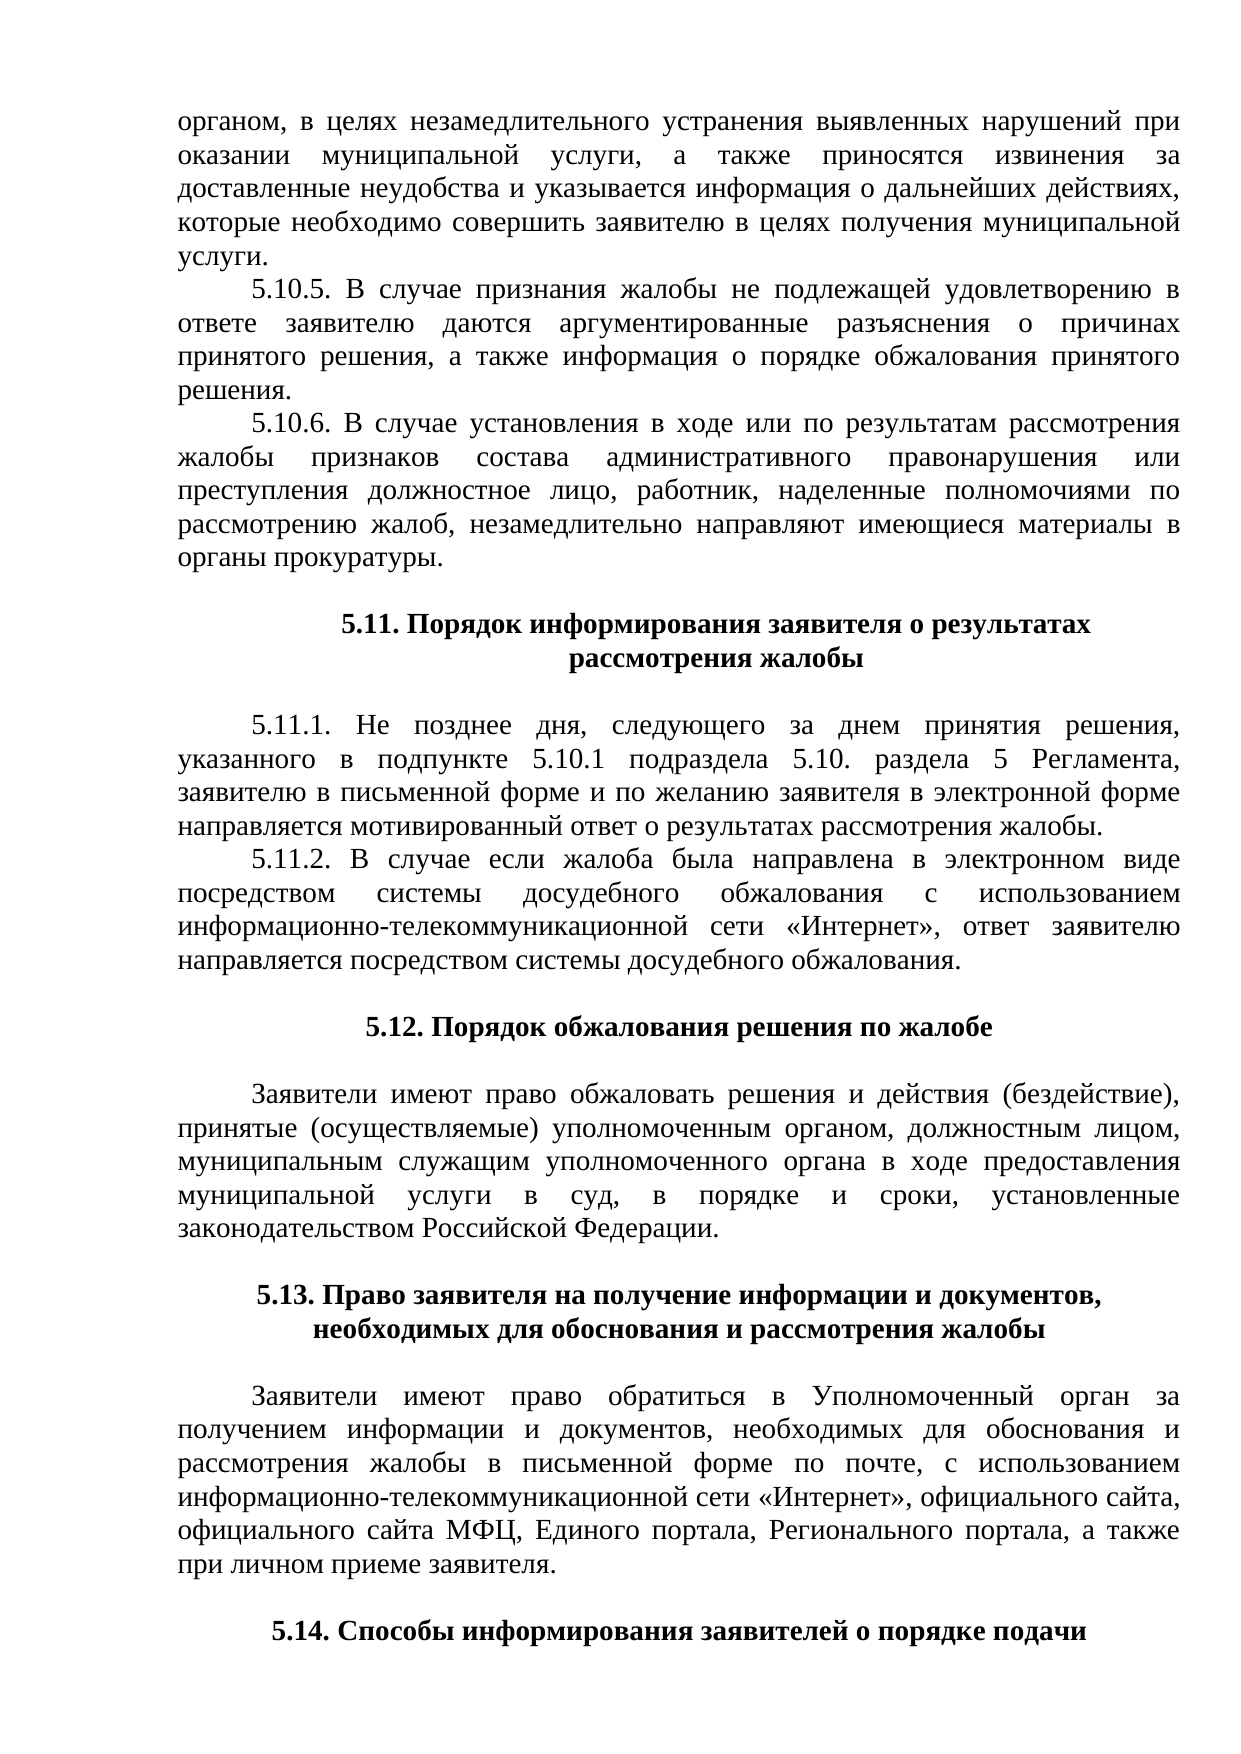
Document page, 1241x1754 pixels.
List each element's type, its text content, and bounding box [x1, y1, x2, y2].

text 5.11.2. В случае если жалоба была направлена в электронном виде посредством системы досудебного обжалования с использованием информационно-телекоммуникационной сети «Интернет», ответ заявителю направляется посредством системы досудебного обжалования. [177, 841, 1181, 976]
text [177, 103, 1181, 271]
text 5.11. Порядок информирования заявителя о результатах [177, 607, 1181, 640]
text Заявители имеют право обжаловать решения и действия (бездействие), принятые (осуществляемые) уполномоченным органом, должностным лицом, муниципальным служащим уполномоченного органа в ходе предоставления муниципальной услуги в суд, в порядке и сроки, установленные законодательством Российской Федерации. [177, 1076, 1181, 1244]
text 5.13. Право заявителя на получение информации и документов, [177, 1277, 1181, 1311]
text рассмотрения жалобы [177, 640, 1181, 674]
text 5.11.1. Не позднее дня, следующего за днем принятия решения, указанного в подпункте 5.10.1 подраздела 5.10. раздела 5 Регламента, заявителю в письменной форме и по желанию заявителя в электронной форме направляется мотивированный ответ о результатах рассмотрения жалобы. [177, 707, 1181, 841]
text 5.10.6. В случае установления в ходе или по результатам рассмотрения жалобы признаков состава административного правонарушения или преступления должностное лицо, работник, наделенные полномочиями по рассмотрению жалоб, незамедлительно направляют имеющиеся материалы в органы прокуратуры. [177, 405, 1181, 573]
text необходимых для обоснования и рассмотрения жалобы [177, 1311, 1181, 1344]
text 5.12. Порядок обжалования решения по жалобе [177, 1009, 1181, 1043]
text 5.10.5. В случае признания жалобы не подлежащей удовлетворению в ответе заявителю даются аргументированные разъяснения о причинах принятого решения, а также информация о порядке обжалования принятого решения. [177, 271, 1181, 405]
text 5.14. Способы информирования заявителей о порядке подачи [177, 1613, 1181, 1646]
text Заявители имеют право обратиться в Уполномоченный орган за получением информации и документов, необходимых для обоснования и рассмотрения жалобы в письменной форме по почте, с использованием информационно-телекоммуникационной сети «Интернет», официального сайта, официального сайта МФЦ, Единого портала, Регионального портала, а также при личном приеме заявителя. [177, 1378, 1181, 1579]
